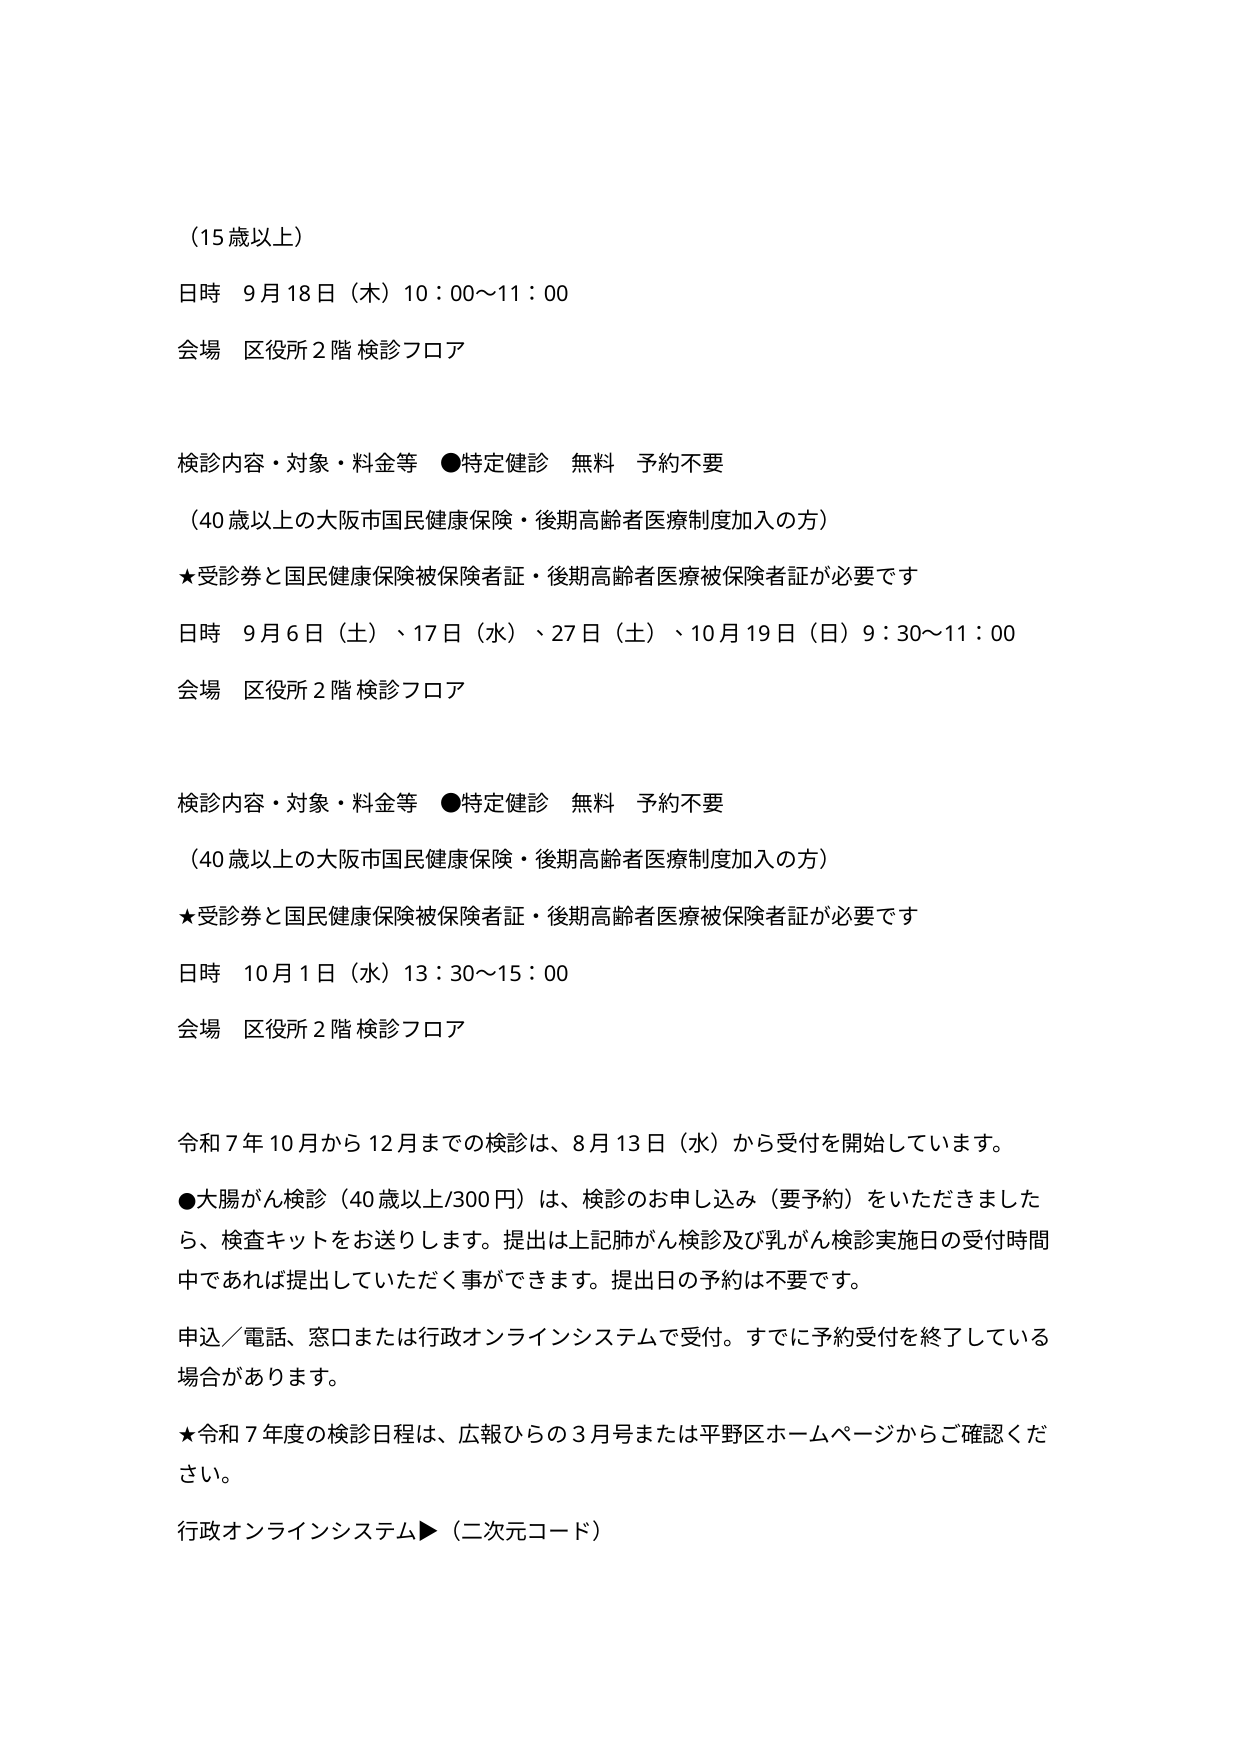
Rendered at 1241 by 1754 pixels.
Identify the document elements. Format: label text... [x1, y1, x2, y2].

text （40歳以上の大阪市国民健康保険・後期高齢者医療制度加入の方） [177, 840, 1063, 877]
text ★令和7年度の検診日程は、広報ひらの３月号または平野区ホームページからご確認ください。 [177, 1414, 1063, 1492]
text （40歳以上の大阪市国民健康保険・後期高齢者医療制度加入の方） [177, 500, 1063, 537]
text （15歳以上） [177, 217, 1063, 254]
text ★受診券と国民健康保険被保険者証・後期高齢者医療被保険者証が必要です [177, 557, 1063, 594]
text 行政オンラインシステム▶（二次元コード） [177, 1511, 1063, 1549]
text 申込／電話、窓口または行政オンラインシステムで受付。すでに予約受付を終了している場合があります。 [177, 1317, 1063, 1395]
text 日時 9月18日（木）10：00～11：00 [177, 273, 1063, 311]
text 令和7年10月から12月までの検診は、8月13日（水）から受付を開始しています。 [177, 1123, 1063, 1160]
text 日時 9月6日（土）、17日（水）、27日（土）、10月19日（日）9：30～11：00 [177, 613, 1063, 651]
text 日時 10月1日（水）13：30～15：00 [177, 953, 1063, 991]
text ★受診券と国民健康保険被保険者証・後期高齢者医療被保険者証が必要です [177, 896, 1063, 934]
text 検診内容・対象・料金等 ●特定健診 無料 予約不要 [177, 443, 1063, 481]
text 会場 区役所2階 検診フロア [177, 1010, 1063, 1047]
text 会場 区役所２階 検診フロア [177, 330, 1063, 368]
text ●大腸がん検診（40歳以上/300円）は、検診のお申し込み（要予約）をいただきましたら、検査キットをお送りします。提出は上記肺がん検診及び乳がん検診実施日の受付時間中であれば提出していただく事ができます。提出日の予約は不要です。 [177, 1179, 1063, 1298]
text 検診内容・対象・料金等 ●特定健診 無料 予約不要 [177, 783, 1063, 821]
text 会場 区役所2階 検診フロア [177, 670, 1063, 707]
